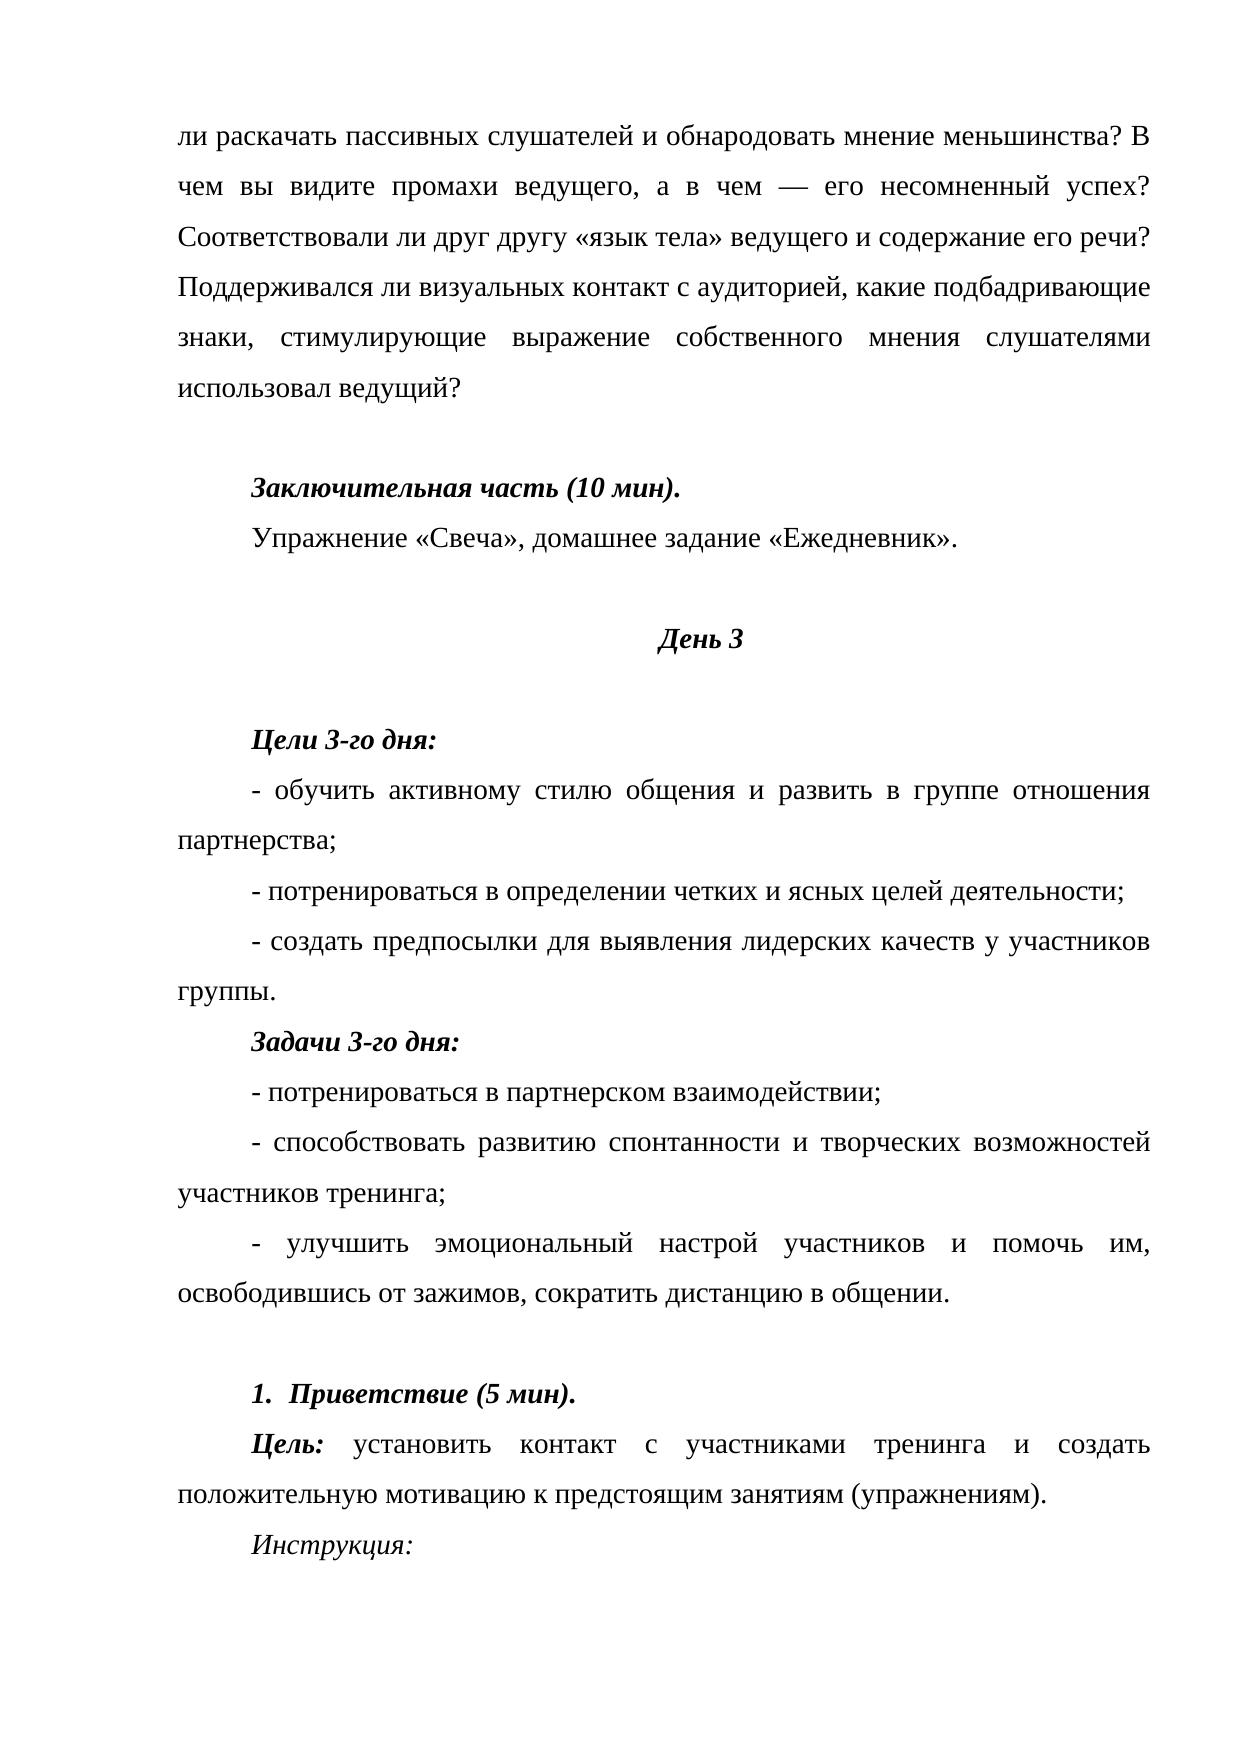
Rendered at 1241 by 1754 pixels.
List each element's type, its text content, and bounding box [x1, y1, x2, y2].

text Цели 3-го дня: [177, 722, 1152, 755]
text - улучшить эмоциональный настрой участников и помочь им, освободившись от зажимов, сократить дистанцию в общении. [177, 1225, 1152, 1309]
text - потренироваться в определении четких и ясных целей деятельности; [177, 873, 1152, 906]
text - способствовать развитию спонтанности и творческих возможностей участников тренинга; [177, 1124, 1152, 1208]
text - потренироваться в партнерском взаимодействии; [177, 1074, 1152, 1108]
list Приветствие (5 мин). [251, 1376, 1152, 1409]
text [177, 118, 1152, 403]
text Цель: установить контакт с участниками тренинга и создать положительную мотивацию к предстоящим занятиям (упражнениям). [177, 1426, 1152, 1510]
text - обучить активному стилю общения и развить в группе отношения партнерства; [177, 772, 1152, 856]
text Инструкция: [177, 1527, 1152, 1560]
text Упражнение «Свеча», домашнее задание «Ежедневник». [177, 521, 1152, 554]
text Задачи 3-го дня: [177, 1024, 1152, 1057]
text - создать предпосылки для выявления лидерских качеств у участников группы. [177, 923, 1152, 1007]
text Заключительная часть (10 мин). [177, 470, 1152, 504]
text День 3 [177, 621, 1152, 655]
